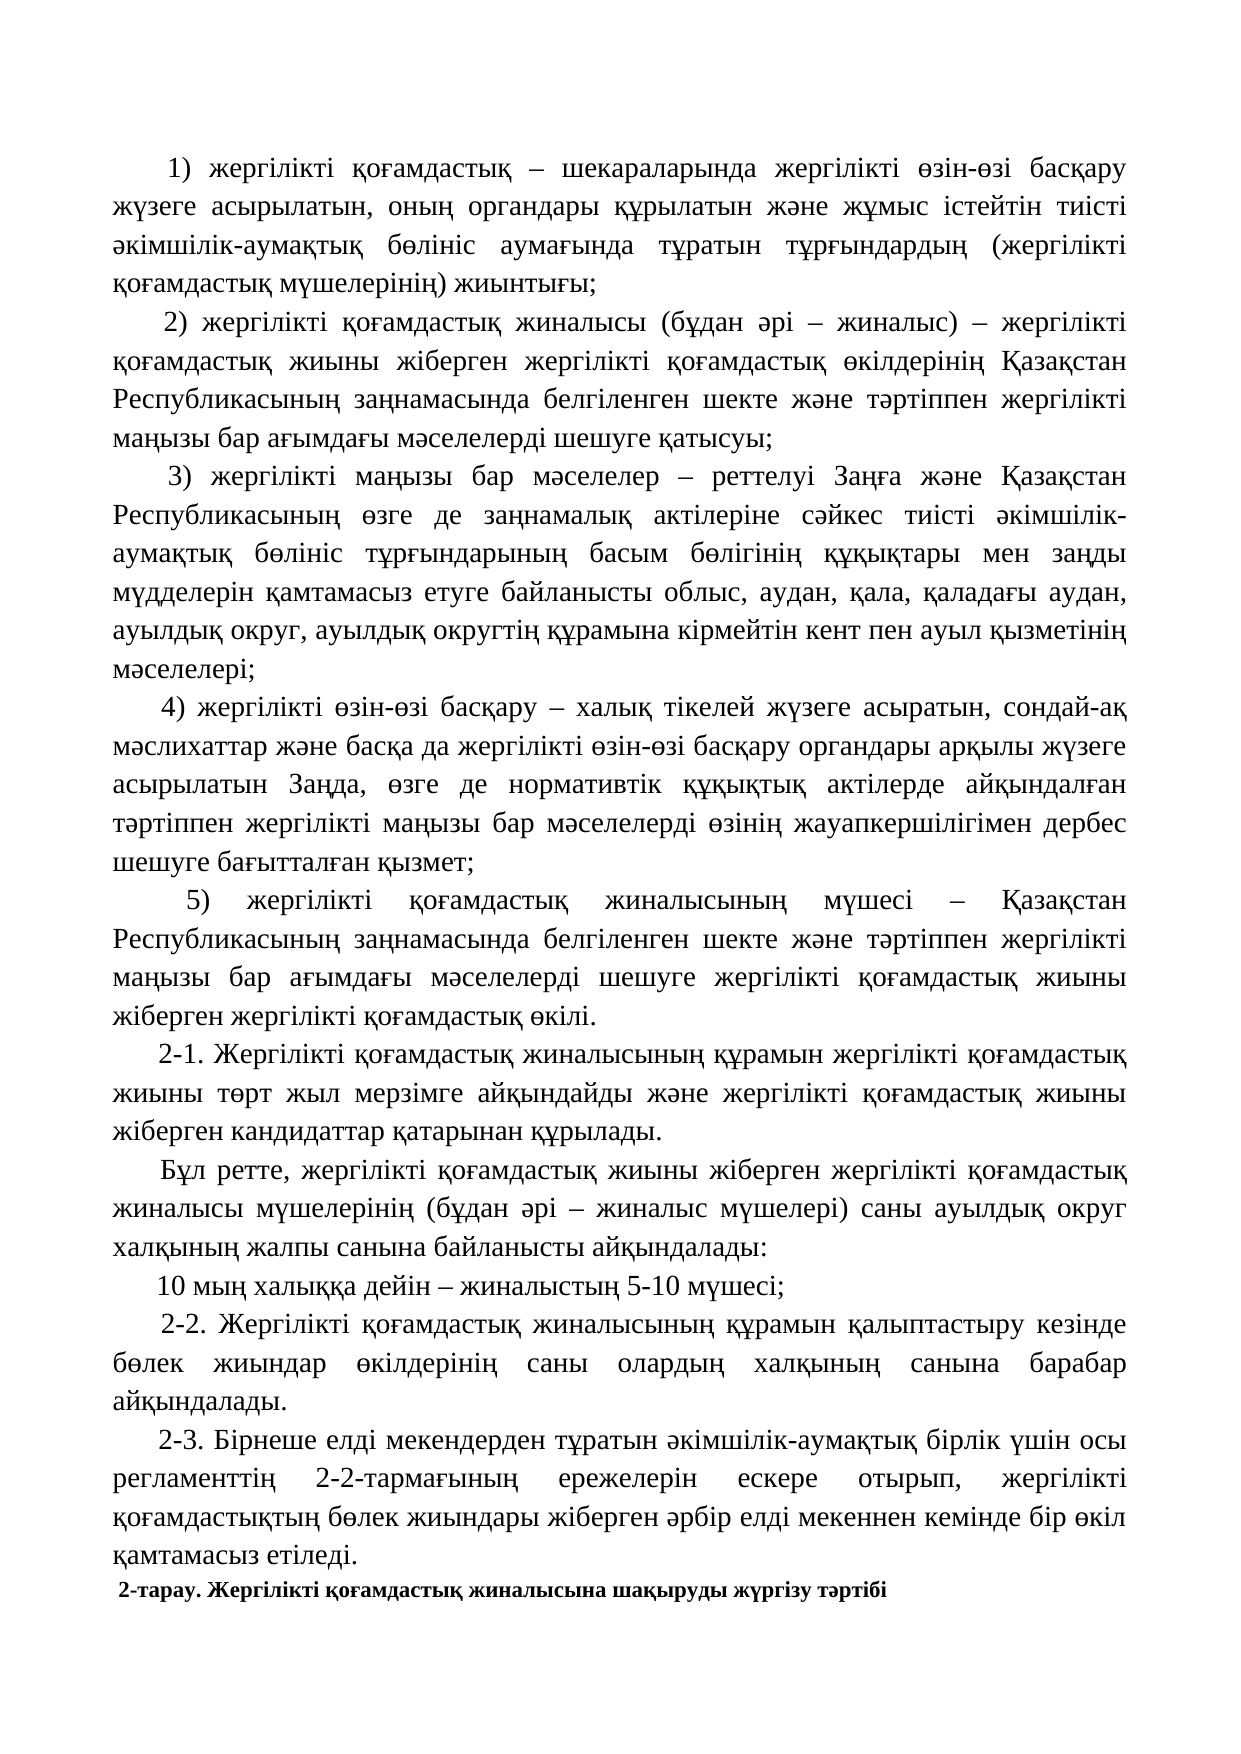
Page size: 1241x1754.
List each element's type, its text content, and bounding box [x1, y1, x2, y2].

text 5) жергілікті қоғамдастық жиналысының мүшесі – Қазақстан Республикасының заңнамасында белгіленген шекте және тәртіппен жергілікті маңызы бар ағымдағы мәселелерді шешуге жергілікті қоғамдастық жиыны жіберген жергілікті қоғамдастық өкілі. [112, 882, 1128, 1031]
text 10 мың халыққа дейін – жиналыстың 5-10 мүшесі; [112, 1268, 1128, 1301]
text 1) жергілікті қоғамдастық – шекараларында жергілікті өзін-өзі басқару жүзеге асырылатын, оның органдары құрылатын және жұмыс істейтін тиісті әкімшілік-аумақтық бөлініс аумағында тұратын тұрғындардың (жергілікті қоғамдастық мүшелерінің) жиынтығы; [112, 150, 1128, 299]
text 2-2. Жергілікті қоғамдастық жиналысының құрамын қалыптастыру кезінде бөлек жиындар өкілдерінің саны олардың халқының санына барабар айқындалады. [112, 1306, 1128, 1417]
text 4) жергілікті өзін-өзі басқару – халық тікелей жүзеге асыратын, сондай-ақ мәслихаттар және басқа да жергілікті өзін-өзі басқару органдары арқылы жүзеге асырылатын Заңда, өзге де нормативтік құқықтық актілерде айқындалған тәртіппен жергілікті маңызы бар мәселелерді өзінің жауапкершілігімен дербес шешуге бағытталған қызмет; [112, 689, 1128, 877]
text 2-тарау. Жергілікті қоғамдастық жиналысына шақыруды жүргізу тәртібі [112, 1576, 1128, 1602]
text 2) жергілікті қоғамдастық жиналысы (бұдан әрі – жиналыс) – жергілікті қоғамдастық жиыны жіберген жергілікті қоғамдастық өкілдерінің Қазақстан Республикасының заңнамасында белгіленген шекте және тәртіппен жергілікті маңызы бар ағымдағы мәселелерді шешуге қатысуы; [112, 304, 1128, 453]
text 2-3. Бірнеше елді мекендерден тұратын әкімшілік-аумақтық бірлік үшін осы регламенттің 2-2-тармағының ережелерін ескере отырып, жергілікті қоғамдастықтың бөлек жиындары жіберген әрбір елді мекеннен кемінде бір өкіл қамтамасыз етіледі. [112, 1422, 1128, 1571]
text 2-1. Жергілікті қоғамдастық жиналысының құрамын жергілікті қоғамдастық жиыны төрт жыл мерзімге айқындайды және жергілікті қоғамдастық жиыны жіберген кандидаттар қатарынан құрылады. [112, 1036, 1128, 1147]
text Бұл ретте, жергілікті қоғамдастық жиыны жіберген жергілікті қоғамдастық жиналысы мүшелерінің (бұдан әрі – жиналыс мүшелері) саны ауылдық округ халқының жалпы санына байланысты айқындалады: [112, 1152, 1128, 1263]
text 3) жергілікті маңызы бар мәселелер – реттелуі Заңға және Қазақстан Республикасының өзге де заңнамалық актілеріне сәйкес тиісті әкімшілік-аумақтық бөлініс тұрғындарының басым бөлігінің құқықтары мен заңды мүдделерін қамтамасыз етуге байланысты облыс, аудан, қала, қаладағы аудан, ауылдық округ, ауылдық округтің құрамына кірмейтін кент пен ауыл қызметінің мәселелері; [112, 458, 1128, 684]
